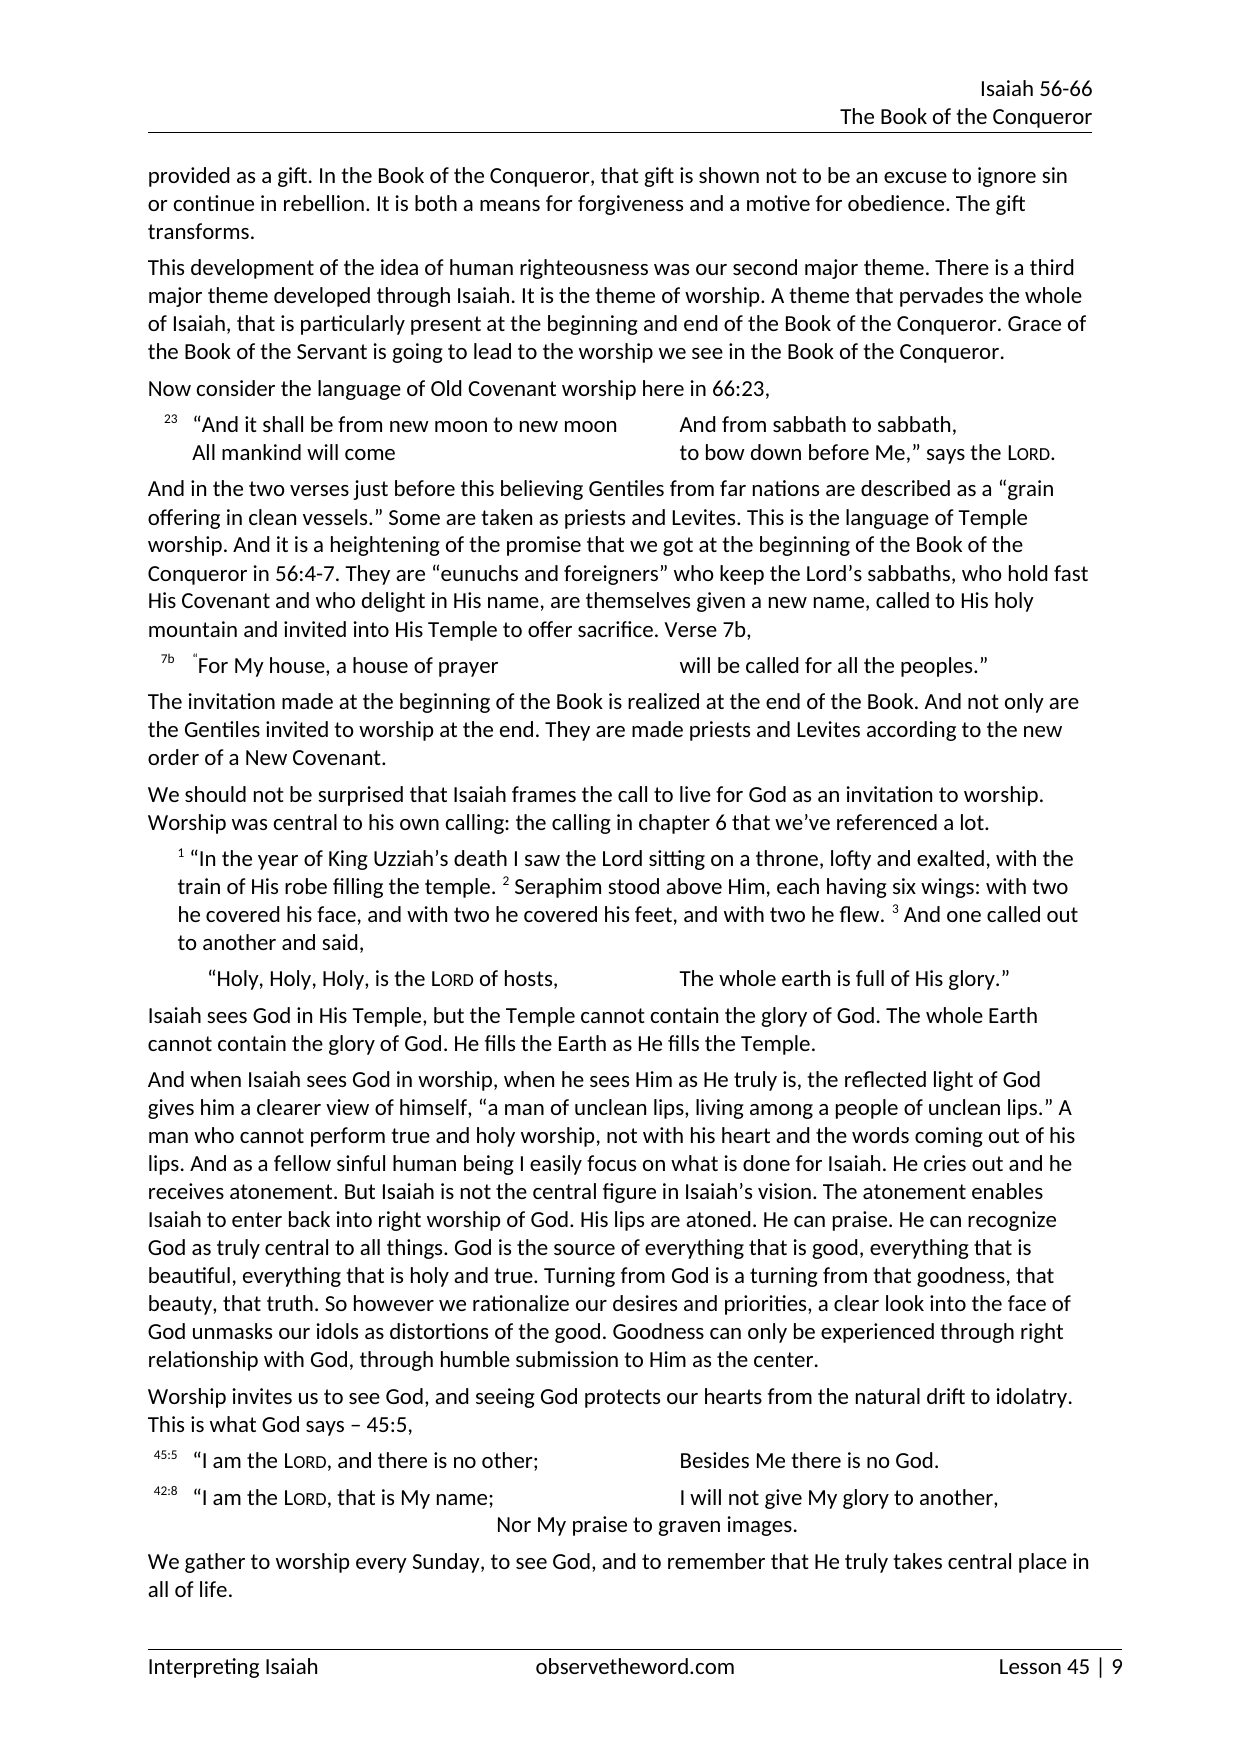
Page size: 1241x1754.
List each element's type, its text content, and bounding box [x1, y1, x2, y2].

text Now consider the language of Old Covenant worship here in 66:23, [148, 374, 1092, 402]
text 45:5 “I am the Lord, and there is no other; Besides Me there is no God. [148, 1446, 1152, 1474]
text This development of the idea of human righteousness was our second major theme. There is a third major theme developed through Isaiah. It is the theme of worship. A theme that pervades the whole of Isaiah, that is particularly present at the beginning and end of the Book of the Conqueror. Grace of the Book of the Servant is going to lead to the worship we see in the Book of the Conqueror. [148, 253, 1092, 366]
text And in the two verses just before this believing Gentiles from far nations are described as a “grain offering in clean vessels.” Some are taken as priests and Levites. This is the language of Temple worship. And it is a heightening of the promise that we got at the beginning of the Book of the Conqueror in 56:4-7. They are “eunuchs and foreigners” who keep the Lord’s sabbaths, who hold fast His Covenant and who delight in His name, are themselves given a new name, called to His holy mountain and invited into His Temple to offer sacrifice. Verse 7b, [148, 474, 1092, 643]
text “Holy, Holy, Holy, is the Lord of hosts, The whole earth is full of His glory.” [148, 964, 1152, 993]
text We gather to worship every Sunday, to see God, and to remember that He truly takes central place in all of life. [148, 1547, 1092, 1603]
text We should not be surprised that Isaiah frames the call to live for God as an invitation to worship. Worship was central to his own calling: the calling in chapter 6 that we’ve referenced a lot. [148, 780, 1092, 836]
text Isaiah sees God in His Temple, but the Temple cannot contain the glory of God. The whole Earth cannot contain the glory of God. He fills the Earth as He fills the Temple. [148, 1001, 1092, 1057]
text And when Isaiah sees God in worship, when he sees Him as He truly is, the reflected light of God gives him a clearer view of himself, “a man of unclean lips, living among a people of unclean lips.” A man who cannot perform true and holy worship, not with his heart and the words coming out of his lips. And as a fellow sinful human being I easily focus on what is done for Isaiah. He cries out and he receives atonement. But Isaiah is not the central figure in Isaiah’s vision. The atonement enables Isaiah to enter back into right worship of God. His lips are atoned. He can praise. He can recognize God as truly central to all things. God is the source of everything that is good, everything that is beautiful, everything that is holy and true. Turning from God is a turning from that goodness, that beauty, that truth. So however we rationalize our desires and priorities, a clear look into the face of God unmasks our idols as distortions of the good. Goodness can only be experienced through right relationship with God, through humble submission to Him as the center. [148, 1065, 1092, 1373]
text Worship invites us to see God, and seeing God protects our hearts from the natural drift to idolatry. This is what God says – 45:5, [148, 1382, 1092, 1438]
text Nor My praise to graven images. [148, 1511, 1152, 1539]
text All mankind will come to bow down before Me,” says the Lord. [148, 438, 1152, 466]
text 1 “In the year of King Uzziah’s death I saw the Lord sitting on a throne, lofty and exalted, with the train of His robe filling the temple. 2 Seraphim stood above Him, each having six wings: with two he covered his face, and with two he covered his feet, and with two he flew. 3 And one called out to another and said, [177, 844, 1092, 956]
text 42:8 “I am the Lord, that is My name; I will not give My glory to another, [148, 1483, 1152, 1511]
text 23 “And it shall be from new moon to new moon And from sabbath to sabbath, [148, 410, 1152, 438]
text The invitation made at the beginning of the Book is realized at the end of the Book. And not only are the Gentiles invited to worship at the end. They are made priests and Levites according to the new order of a New Covenant. [148, 687, 1092, 771]
text 7b “For My house, a house of prayer will be called for all the peoples.” [148, 651, 1152, 679]
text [148, 161, 1092, 245]
